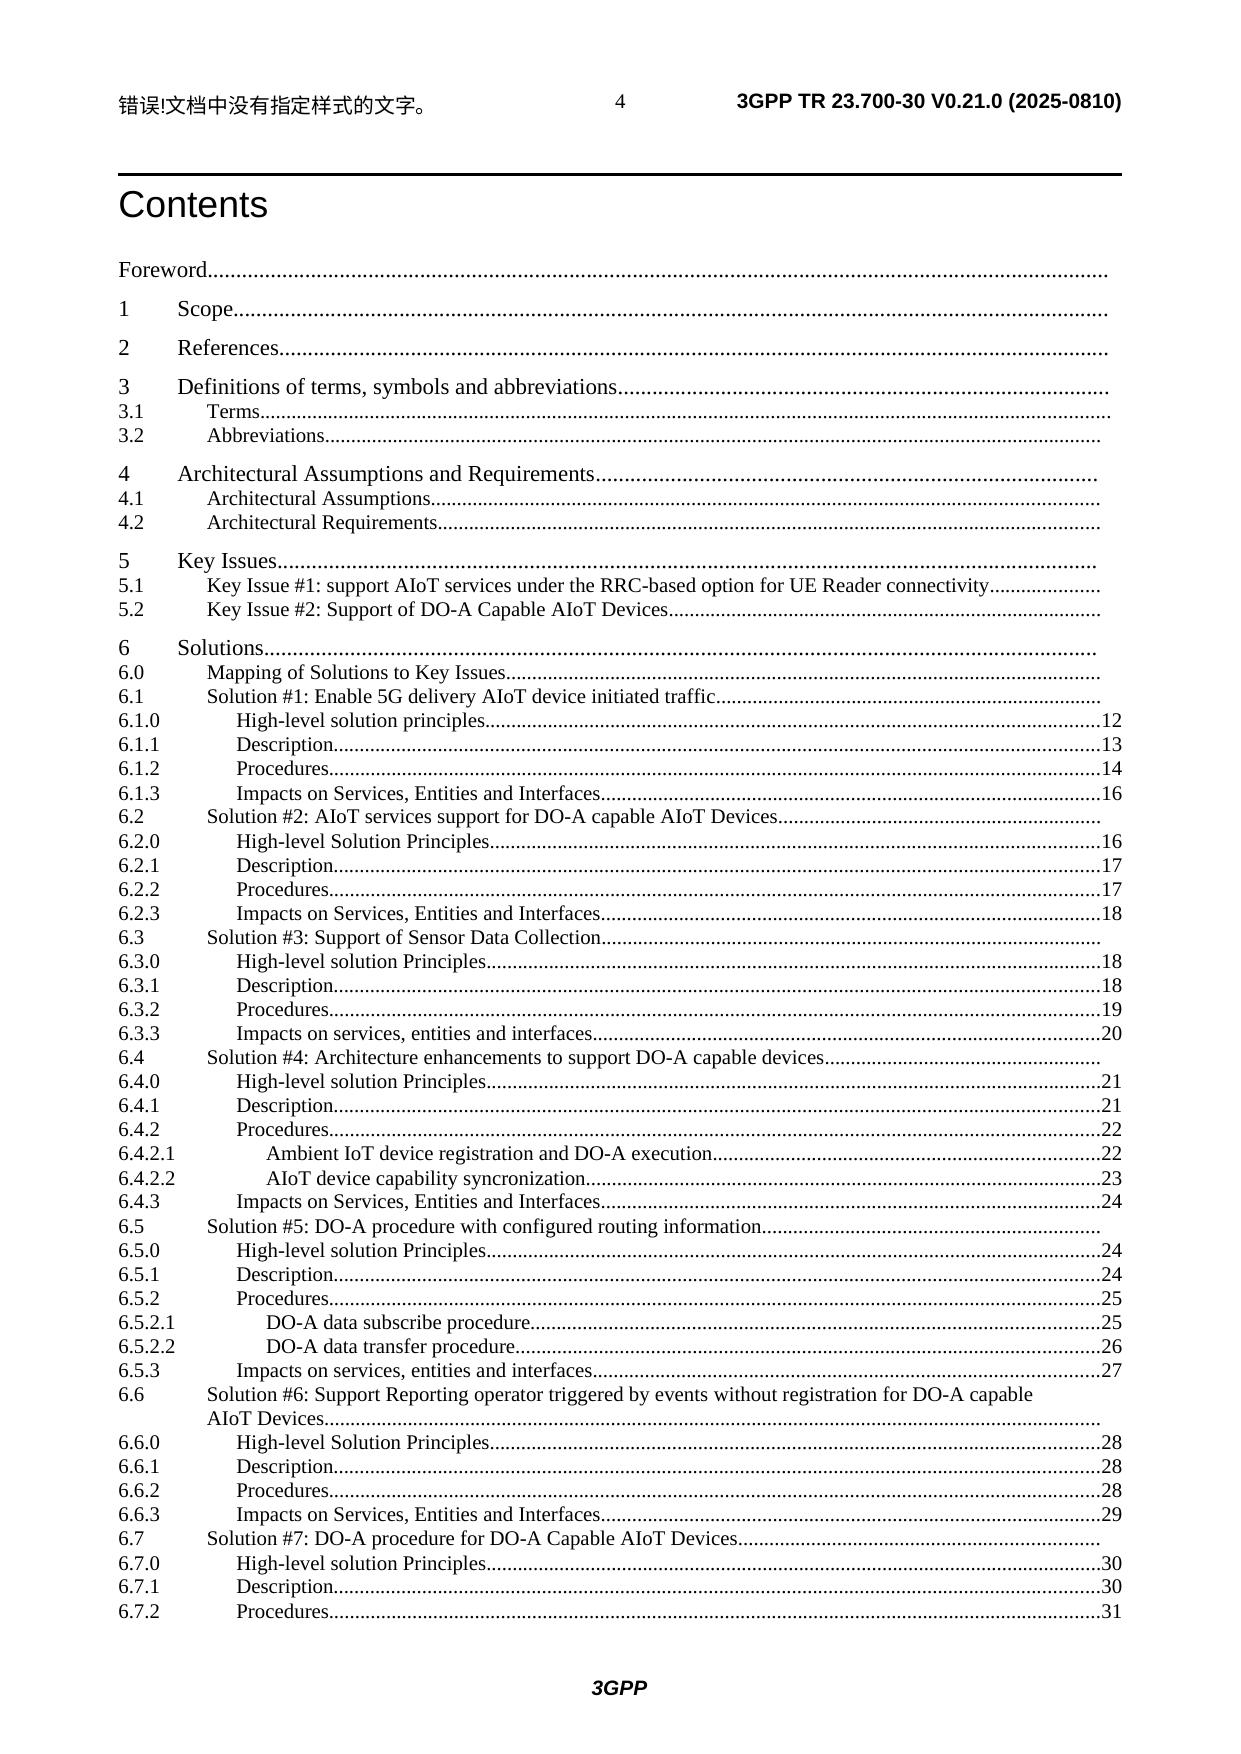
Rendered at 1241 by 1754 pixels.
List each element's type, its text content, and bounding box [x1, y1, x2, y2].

text Contents [118, 176, 1122, 225]
